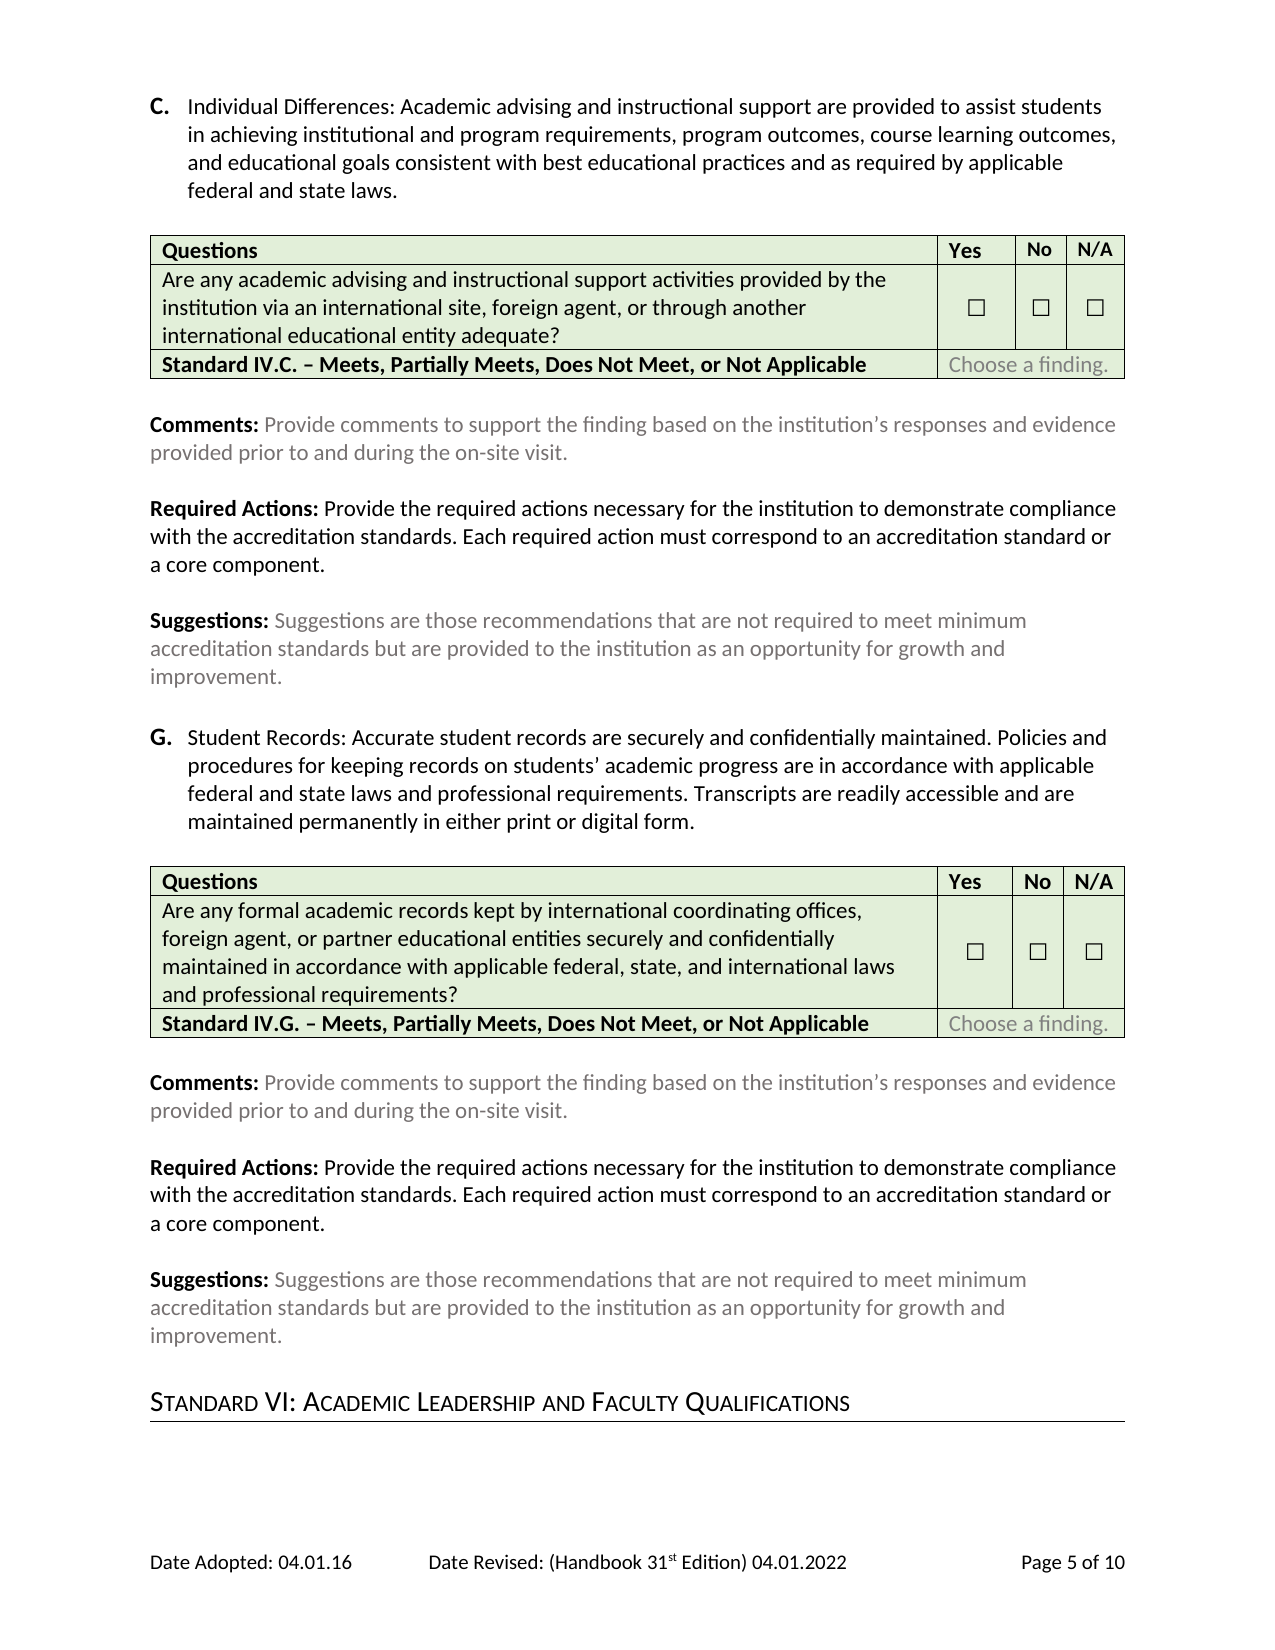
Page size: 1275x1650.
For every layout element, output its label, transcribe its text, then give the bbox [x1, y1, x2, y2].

table_cell Standard IV.G. – Meets, Partially Meets, Does Not Meet, or Not Applicable [151, 1009, 937, 1037]
text Suggestions: [150, 1265, 1125, 1349]
text Suggestions: [150, 606, 1125, 690]
text Comments: [150, 410, 1125, 466]
text Required Actions: [150, 494, 1125, 578]
subtitle Standard VI: Academic Leadership and Faculty Qualifications [150, 1383, 1125, 1421]
table_header N/A [1064, 867, 1124, 895]
table_header Questions [151, 867, 937, 895]
table_cell Standard IV.C. – Meets, Partially Meets, Does Not Meet, or Not Applicable [151, 350, 937, 378]
text Required Actions: [150, 1153, 1125, 1237]
table_header Yes [938, 867, 1012, 895]
table_cell Are any formal academic records kept by international coordinating offices, foreign agent, or partner educational entities securely and confidentially maintained in accordance with applicable federal, state, and international laws and professional requirements? [151, 896, 937, 1008]
table_header Yes [938, 236, 1015, 264]
table_header N/A [1067, 236, 1124, 264]
table_header No [1016, 236, 1066, 264]
text Comments: [150, 1068, 1125, 1124]
table_header Questions [151, 236, 937, 264]
table_cell Are any academic advising and instructional support activities provided by the institution via an international site, foreign agent, or through another international educational entity adequate? [151, 265, 937, 349]
table_header No [1013, 867, 1063, 895]
